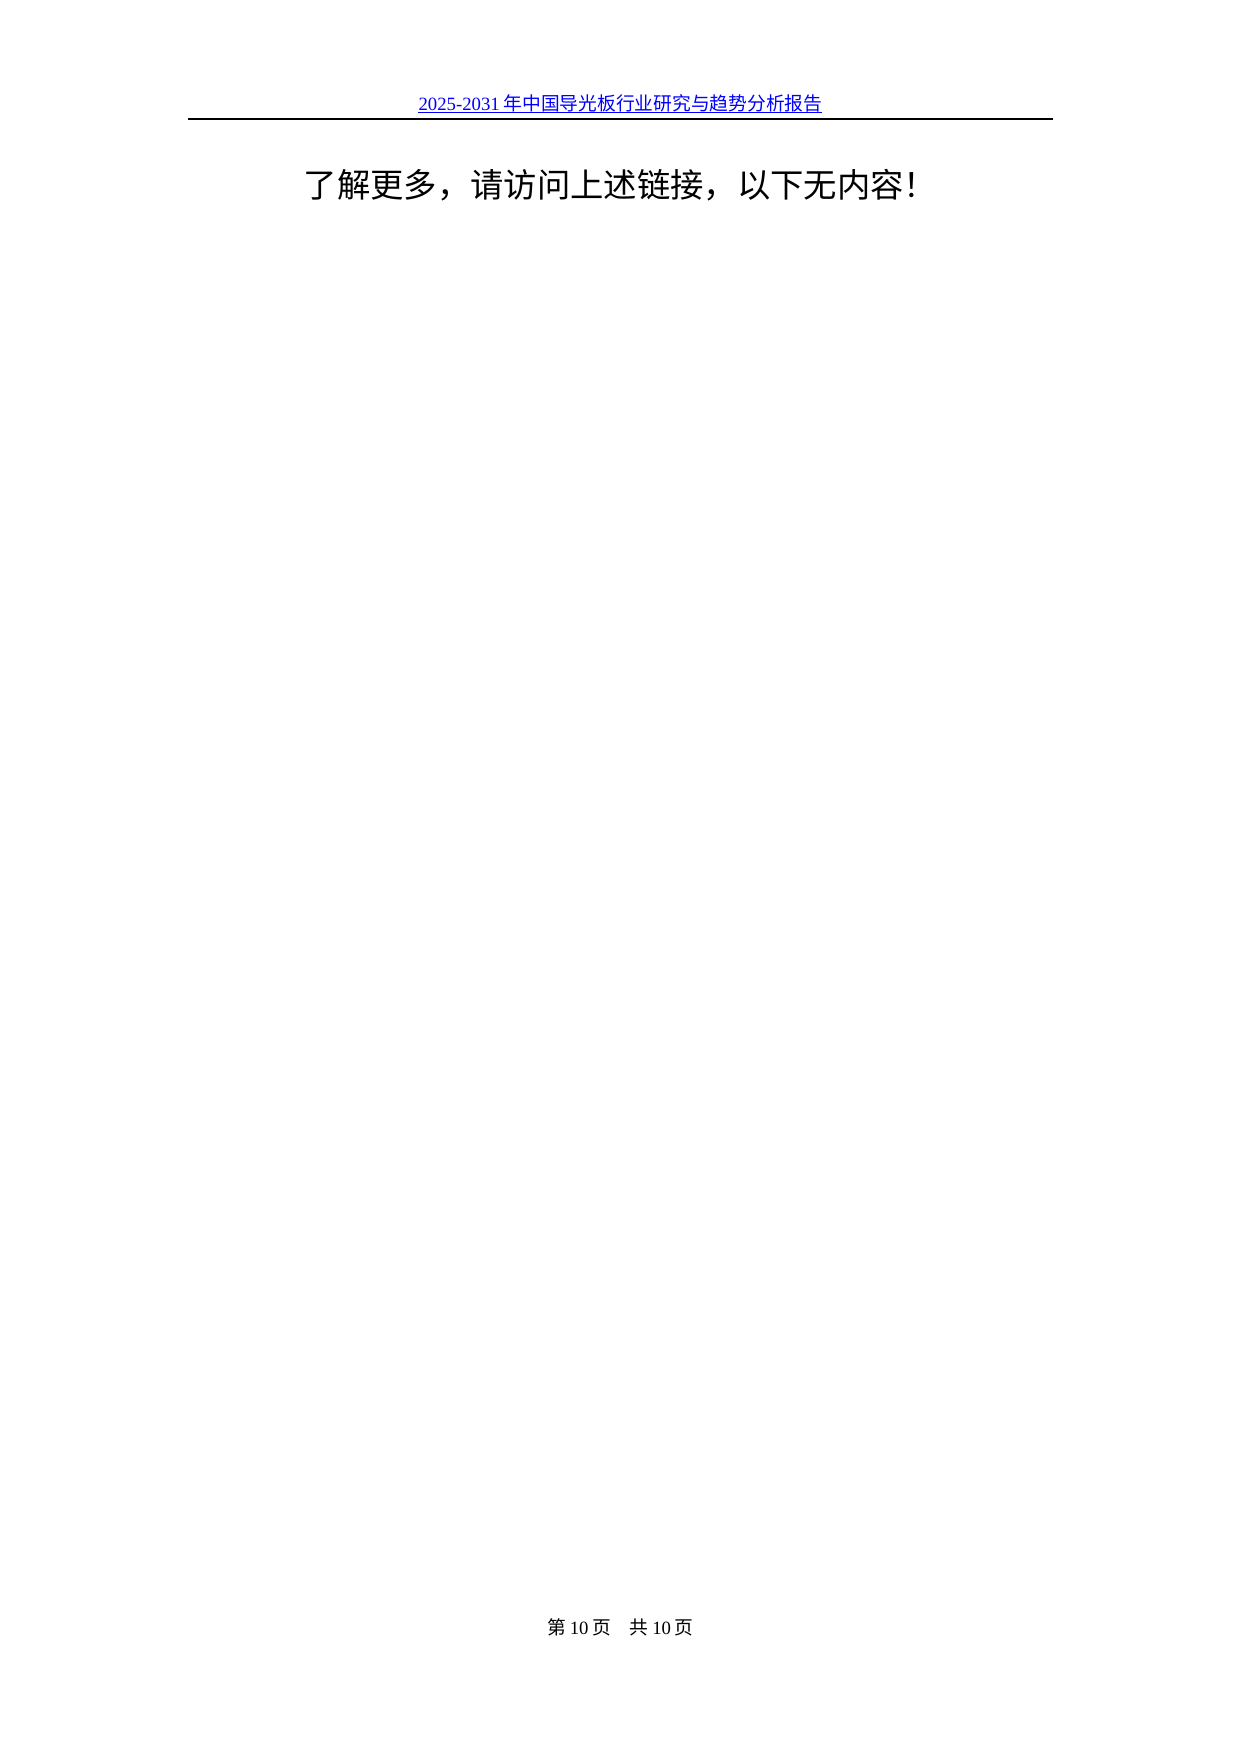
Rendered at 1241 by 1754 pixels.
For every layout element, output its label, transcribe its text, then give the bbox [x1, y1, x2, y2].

title 了解更多，请访问上述链接，以下无内容！ [187, 150, 1053, 215]
